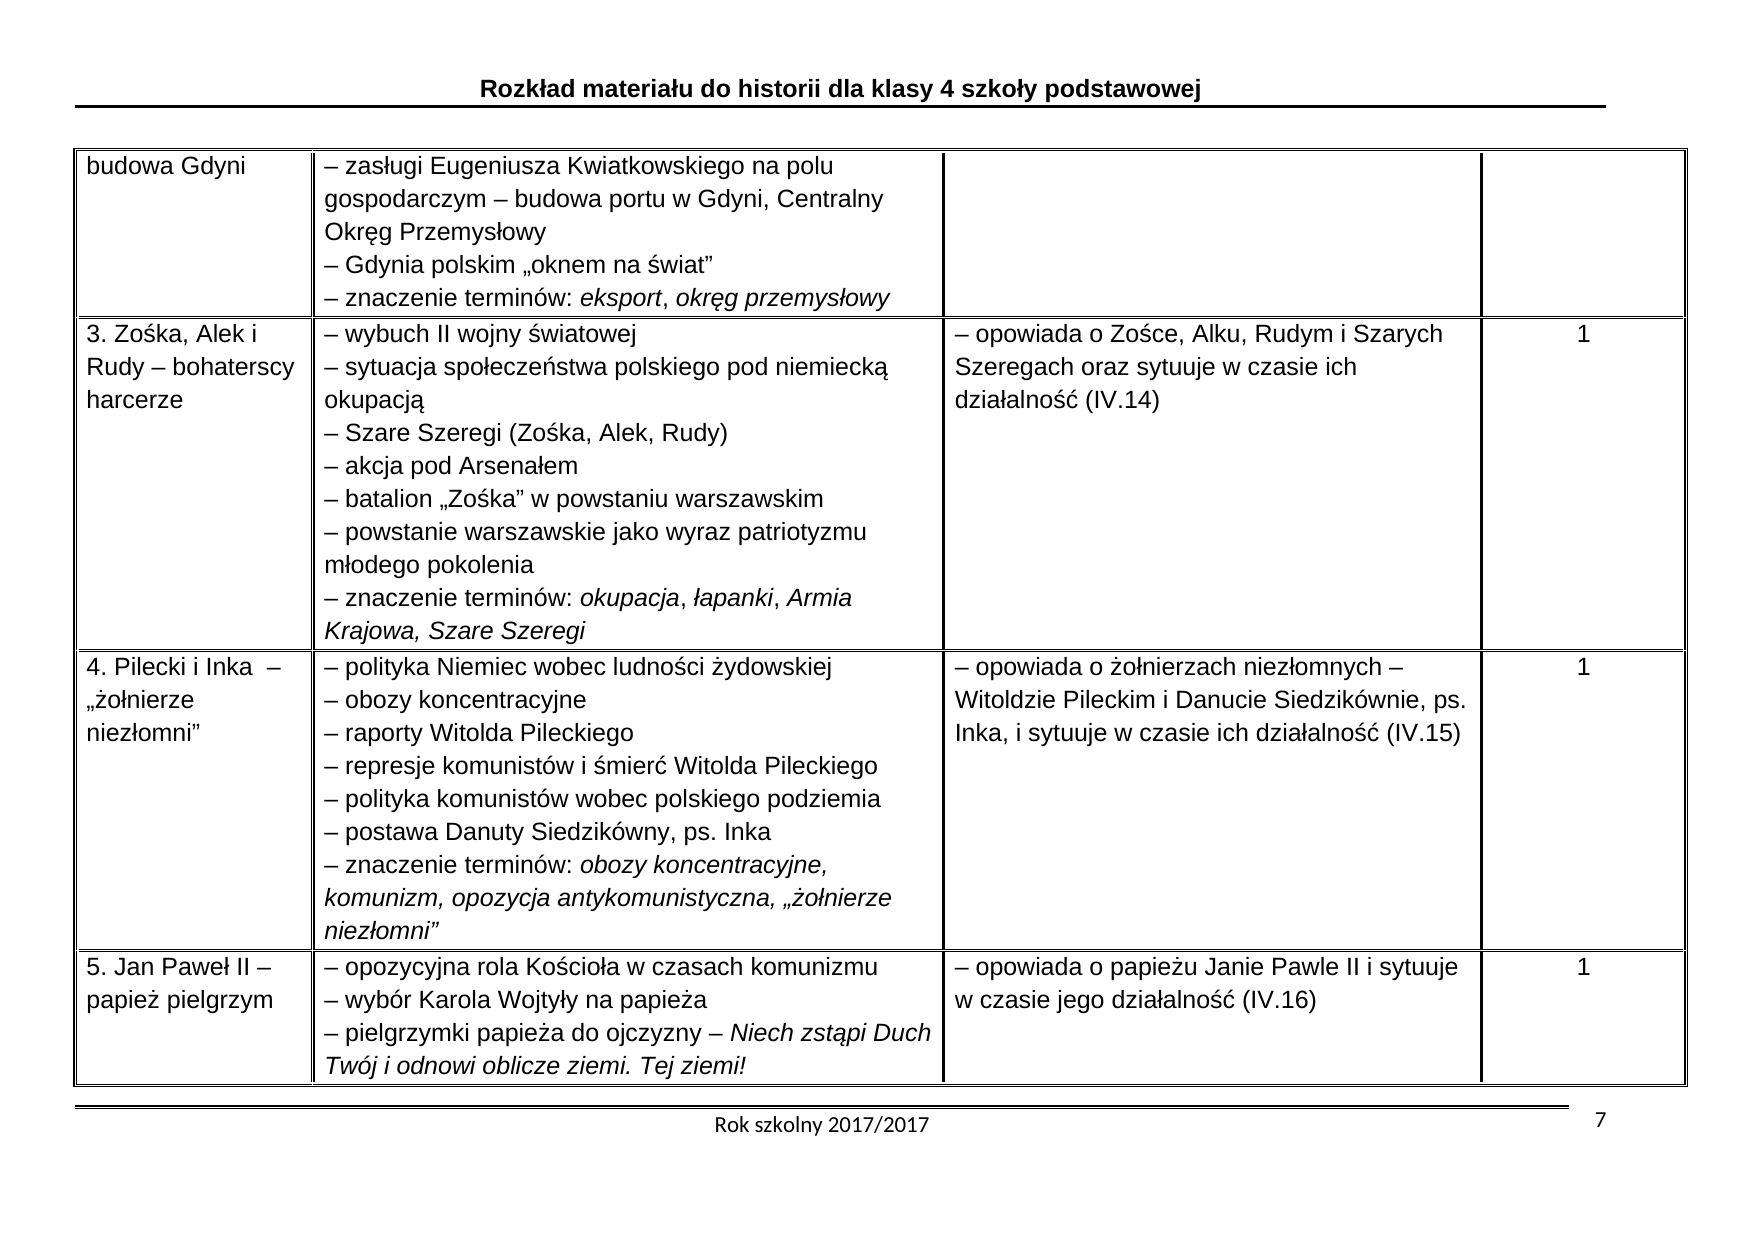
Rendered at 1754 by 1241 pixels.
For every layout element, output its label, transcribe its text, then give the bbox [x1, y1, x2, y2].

table_cell 1 [1481, 949, 1685, 1083]
table_cell – polityka Niemiec wobec ludności żydowskiej – obozy koncentracyjne – raporty Witolda Pileckiego – represje komunistów i śmierć Witolda Pileckiego – polityka komunistów wobec polskiego podziemia – postawa Danuty Siedzikówny, ps. Inka – znaczenie terminów: obozy koncentracyjne, komunizm, opozycja antykomunistyczna, „żołnierze niezłomni” [315, 652, 942, 948]
table_cell – opowiada o żołnierzach niezłomnych – Witoldzie Pileckim i Danucie Siedzikównie, ps. Inka, i sytuuje w czasie ich działalność (IV.15) [945, 652, 1480, 948]
table_cell 1 [1481, 151, 1684, 316]
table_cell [313, 151, 943, 316]
table_cell 1 [1483, 649, 1685, 948]
table_cell 4. Pilecki i Inka – „żołnierze niezłomni” [77, 649, 311, 948]
table_cell 3. Zośka, Alek i Rudy – bohaterscy harcerze [75, 316, 313, 648]
table_cell – wybuch II wojny światowej – sytuacja społeczeństwa polskiego pod niemiecką okupacją – Szare Szeregi (Zośka, Alek, Rudy) – akcja pod Arsenałem – batalion „Zośka” w powstaniu warszawskim – powstanie warszawskie jako wyraz patriotyzmu młodego pokolenia – znaczenie terminów: okupacja, łapanki, Armia Krajowa, Szare Szeregi [315, 319, 942, 648]
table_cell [313, 952, 943, 1083]
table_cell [77, 949, 313, 1083]
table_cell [943, 151, 1481, 316]
table_cell – opowiada o Zośce, Alku, Rudym i Szarych Szeregach oraz sytuuje w czasie ich działalność (IV.14) [945, 319, 1480, 648]
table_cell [943, 952, 1481, 1083]
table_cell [75, 149, 313, 316]
table_cell 1 [1481, 316, 1686, 648]
